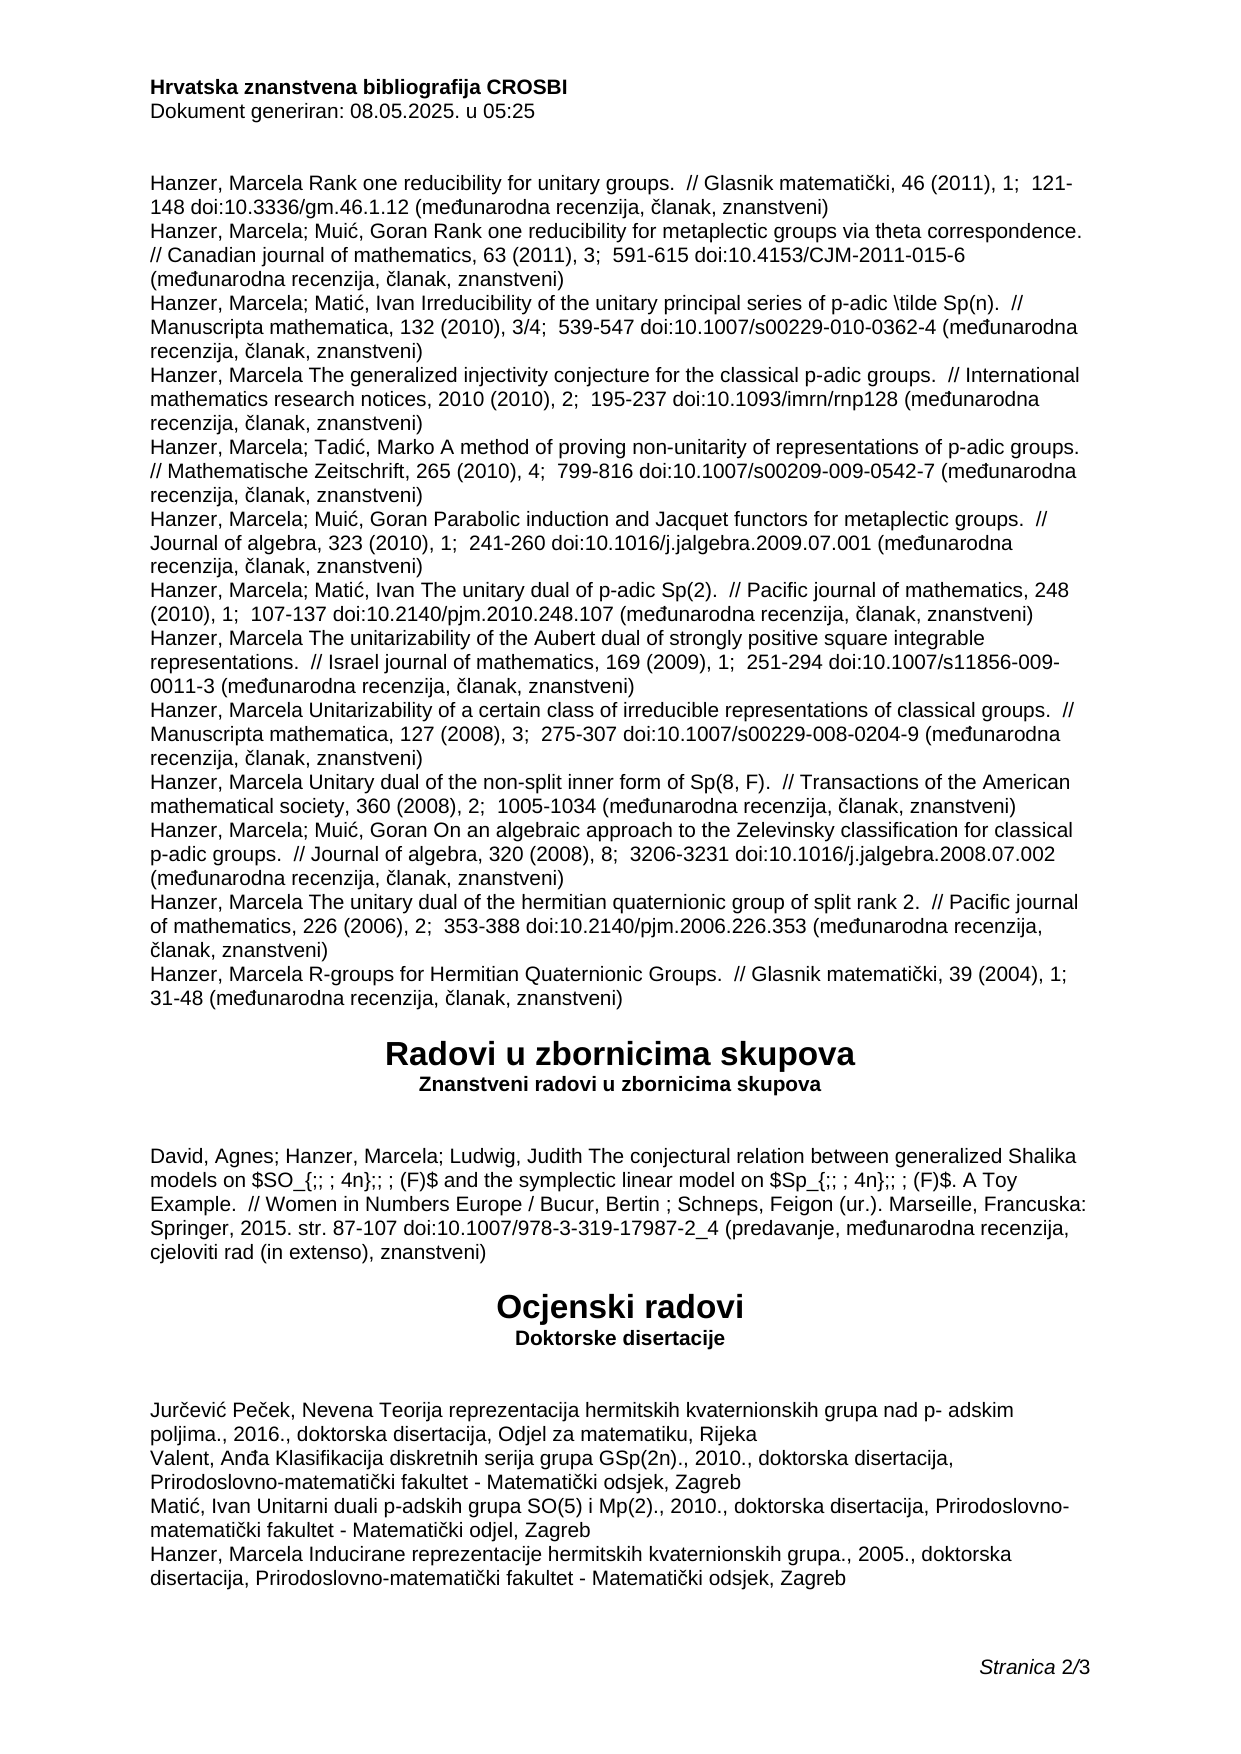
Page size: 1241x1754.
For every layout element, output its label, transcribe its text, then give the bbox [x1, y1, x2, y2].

text Hanzer, Marcela [150, 890, 1090, 962]
subtitle Znanstveni radovi u zbornicima skupova [150, 1072, 1090, 1096]
subtitle Doktorske disertacije [150, 1326, 1090, 1350]
text Hanzer, Marcela [150, 171, 1090, 219]
text Hanzer, Marcela [150, 363, 1090, 434]
text Hanzer, Marcela; Tadić, Marko [150, 434, 1090, 506]
text Hanzer, Marcela [150, 698, 1090, 770]
text Valent, Anđa [150, 1446, 1090, 1494]
text Jurčević Peček, Nevena [150, 1398, 1090, 1446]
text Hanzer, Marcela; Matić, Ivan [150, 578, 1090, 626]
text Hanzer, Marcela; Muić, Goran [150, 818, 1090, 890]
text Hanzer, Marcela [150, 626, 1090, 698]
text Hanzer, Marcela; Muić, Goran [150, 219, 1090, 291]
text Hanzer, Marcela [150, 1542, 1090, 1589]
text Hanzer, Marcela; Muić, Goran [150, 506, 1090, 578]
text Matić, Ivan [150, 1494, 1090, 1542]
text Hanzer, Marcela; Matić, Ivan [150, 291, 1090, 363]
text David, Agnes; Hanzer, Marcela; Ludwig, Judith [150, 1144, 1090, 1264]
subtitle Radovi u zbornicima skupova [150, 1033, 1090, 1072]
subtitle Ocjenski radovi [150, 1288, 1090, 1326]
text Hanzer, Marcela [150, 962, 1090, 1009]
text Hanzer, Marcela [150, 770, 1090, 818]
